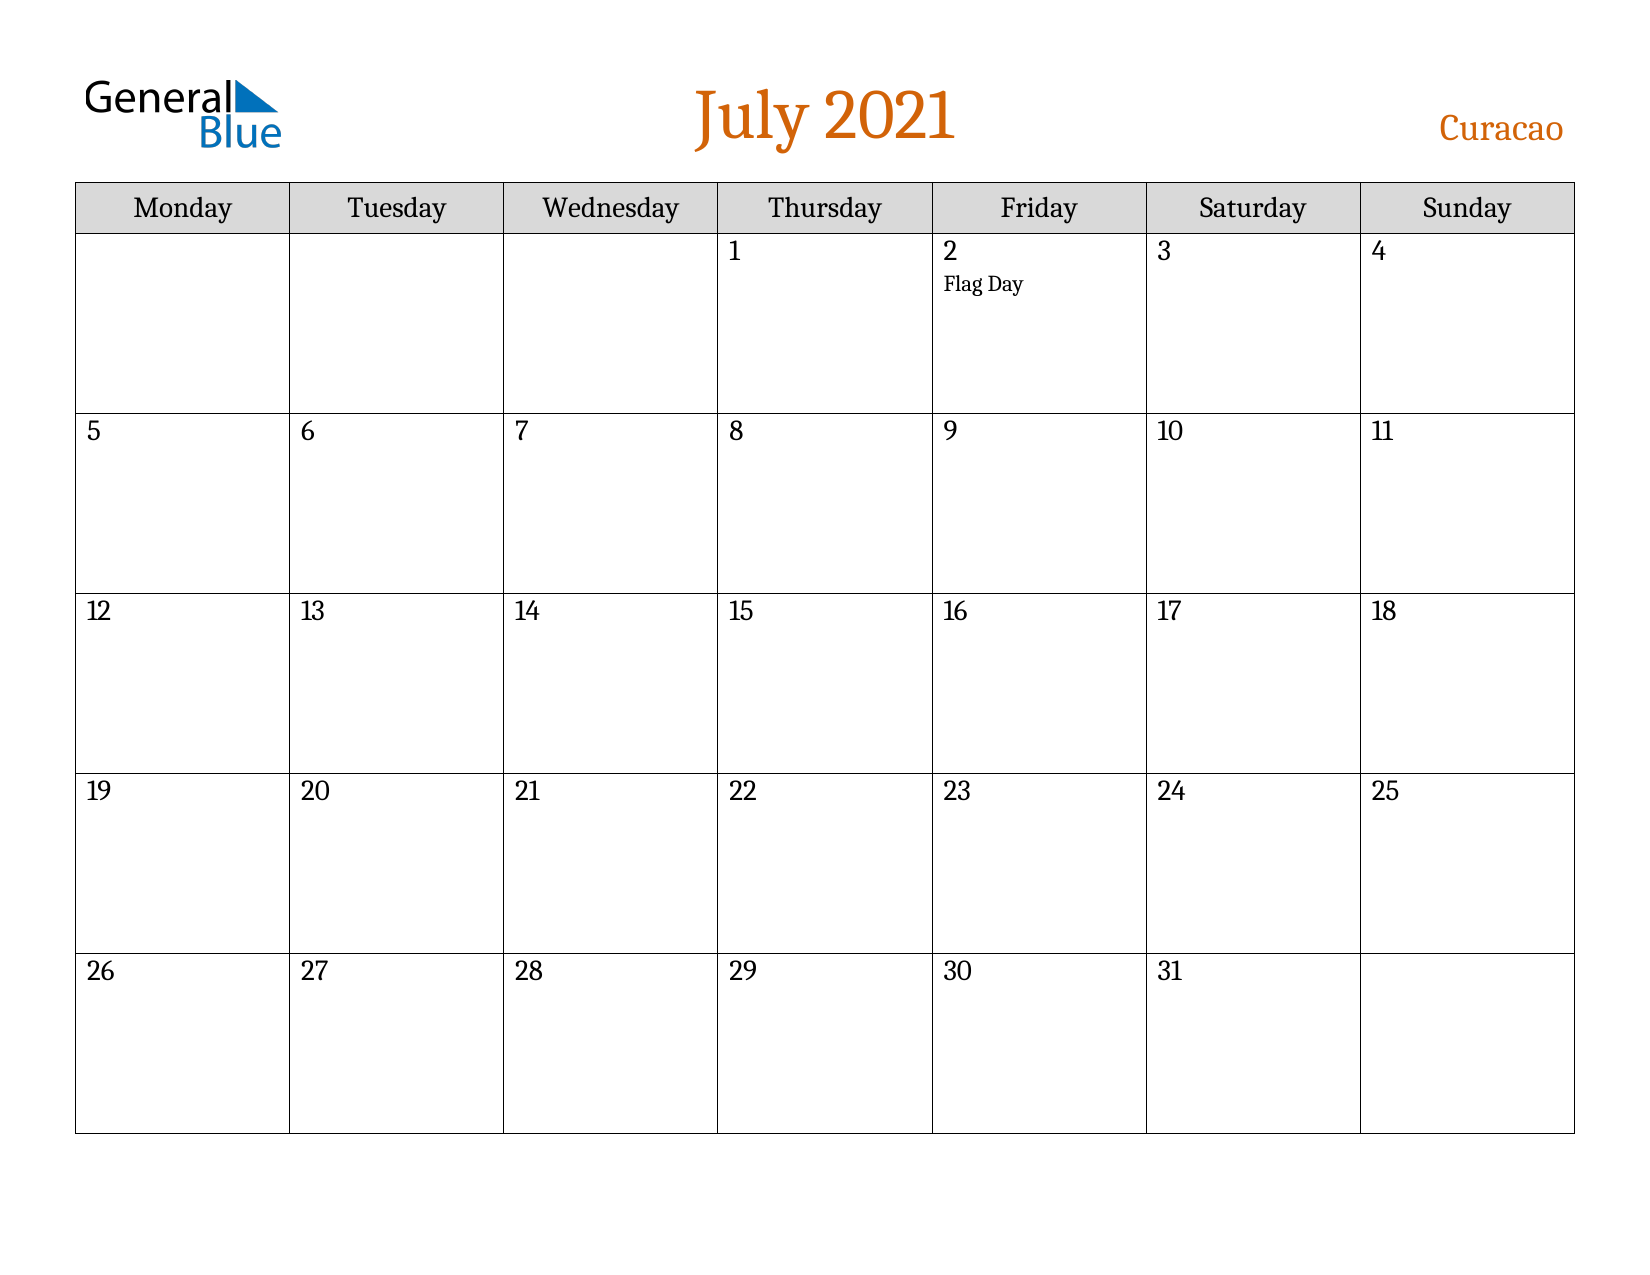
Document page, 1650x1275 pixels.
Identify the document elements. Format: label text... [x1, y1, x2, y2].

table_cell [76, 990, 289, 1133]
table_cell 20 [290, 774, 503, 810]
table_cell 1 [718, 234, 932, 270]
table_cell Wednesday [504, 183, 717, 233]
table_cell [76, 450, 289, 593]
table_cell [718, 270, 932, 413]
table_cell 14 [504, 594, 717, 630]
table_cell Friday [933, 183, 1146, 233]
table_cell 3 [1147, 234, 1360, 270]
table_cell 16 [933, 594, 1146, 630]
table_cell 4 [1361, 234, 1574, 270]
table_cell 27 [290, 954, 503, 990]
table_cell Flag Day [933, 270, 1146, 413]
table_header July 2021 [504, 75, 1146, 182]
table_cell [76, 630, 289, 773]
table_cell [933, 810, 1146, 953]
table_cell Saturday [1147, 183, 1360, 233]
table_cell [1361, 270, 1574, 413]
table_cell [1361, 954, 1574, 990]
table_cell 5 [76, 414, 289, 450]
table_cell [1147, 450, 1360, 593]
table_cell [504, 810, 717, 953]
table_cell Tuesday [290, 183, 503, 233]
table_cell [718, 990, 932, 1133]
table_cell [290, 810, 503, 953]
table_cell [290, 630, 503, 773]
table_cell 11 [1361, 414, 1574, 450]
table_cell 31 [1147, 954, 1360, 990]
table_cell 17 [1147, 594, 1360, 630]
table_cell [1147, 990, 1360, 1133]
table_cell [504, 234, 717, 270]
table_cell 24 [1147, 774, 1360, 810]
table_cell [718, 630, 932, 773]
table_cell [76, 270, 289, 413]
table_cell [933, 990, 1146, 1133]
table_cell [504, 990, 717, 1133]
table_cell [933, 630, 1146, 773]
picture [86, 80, 281, 148]
table_cell 13 [290, 594, 503, 630]
table_cell 26 [76, 954, 289, 990]
table_cell 30 [933, 954, 1146, 990]
table_cell [504, 630, 717, 773]
table_cell 21 [504, 774, 717, 810]
table_cell 9 [933, 414, 1146, 450]
table_cell [290, 990, 503, 1133]
table_cell [1147, 270, 1360, 413]
table_cell [1361, 630, 1574, 773]
table_cell [933, 450, 1146, 593]
table_cell 25 [1361, 774, 1574, 810]
table_cell Thursday [718, 183, 932, 233]
table_cell [718, 450, 932, 593]
table_cell 28 [504, 954, 717, 990]
table_cell 7 [504, 414, 717, 450]
table_cell 2 [933, 234, 1146, 270]
table_cell 6 [290, 414, 503, 450]
table_cell 8 [718, 414, 932, 450]
table_cell [504, 450, 717, 593]
table_cell 10 [1147, 414, 1360, 450]
table_cell [504, 270, 717, 413]
table_cell [76, 234, 289, 270]
table_cell 29 [718, 954, 932, 990]
table_cell [1361, 450, 1574, 593]
table_cell [290, 450, 503, 593]
table_cell [1361, 990, 1574, 1133]
table_header Curacao [1146, 75, 1574, 182]
table_cell [76, 810, 289, 953]
table_cell [290, 234, 503, 270]
table_cell [1147, 810, 1360, 953]
table_cell Sunday [1361, 183, 1574, 233]
table_cell 15 [718, 594, 932, 630]
table_cell 12 [76, 594, 289, 630]
table_cell [718, 810, 932, 953]
table_cell [290, 270, 503, 413]
table_cell 22 [718, 774, 932, 810]
table_cell [1361, 810, 1574, 953]
table_cell [1147, 630, 1360, 773]
table_cell Monday [76, 183, 289, 233]
table_cell 19 [76, 774, 289, 810]
table_cell 23 [933, 774, 1146, 810]
table_cell 18 [1361, 594, 1574, 630]
table_header [76, 75, 503, 182]
